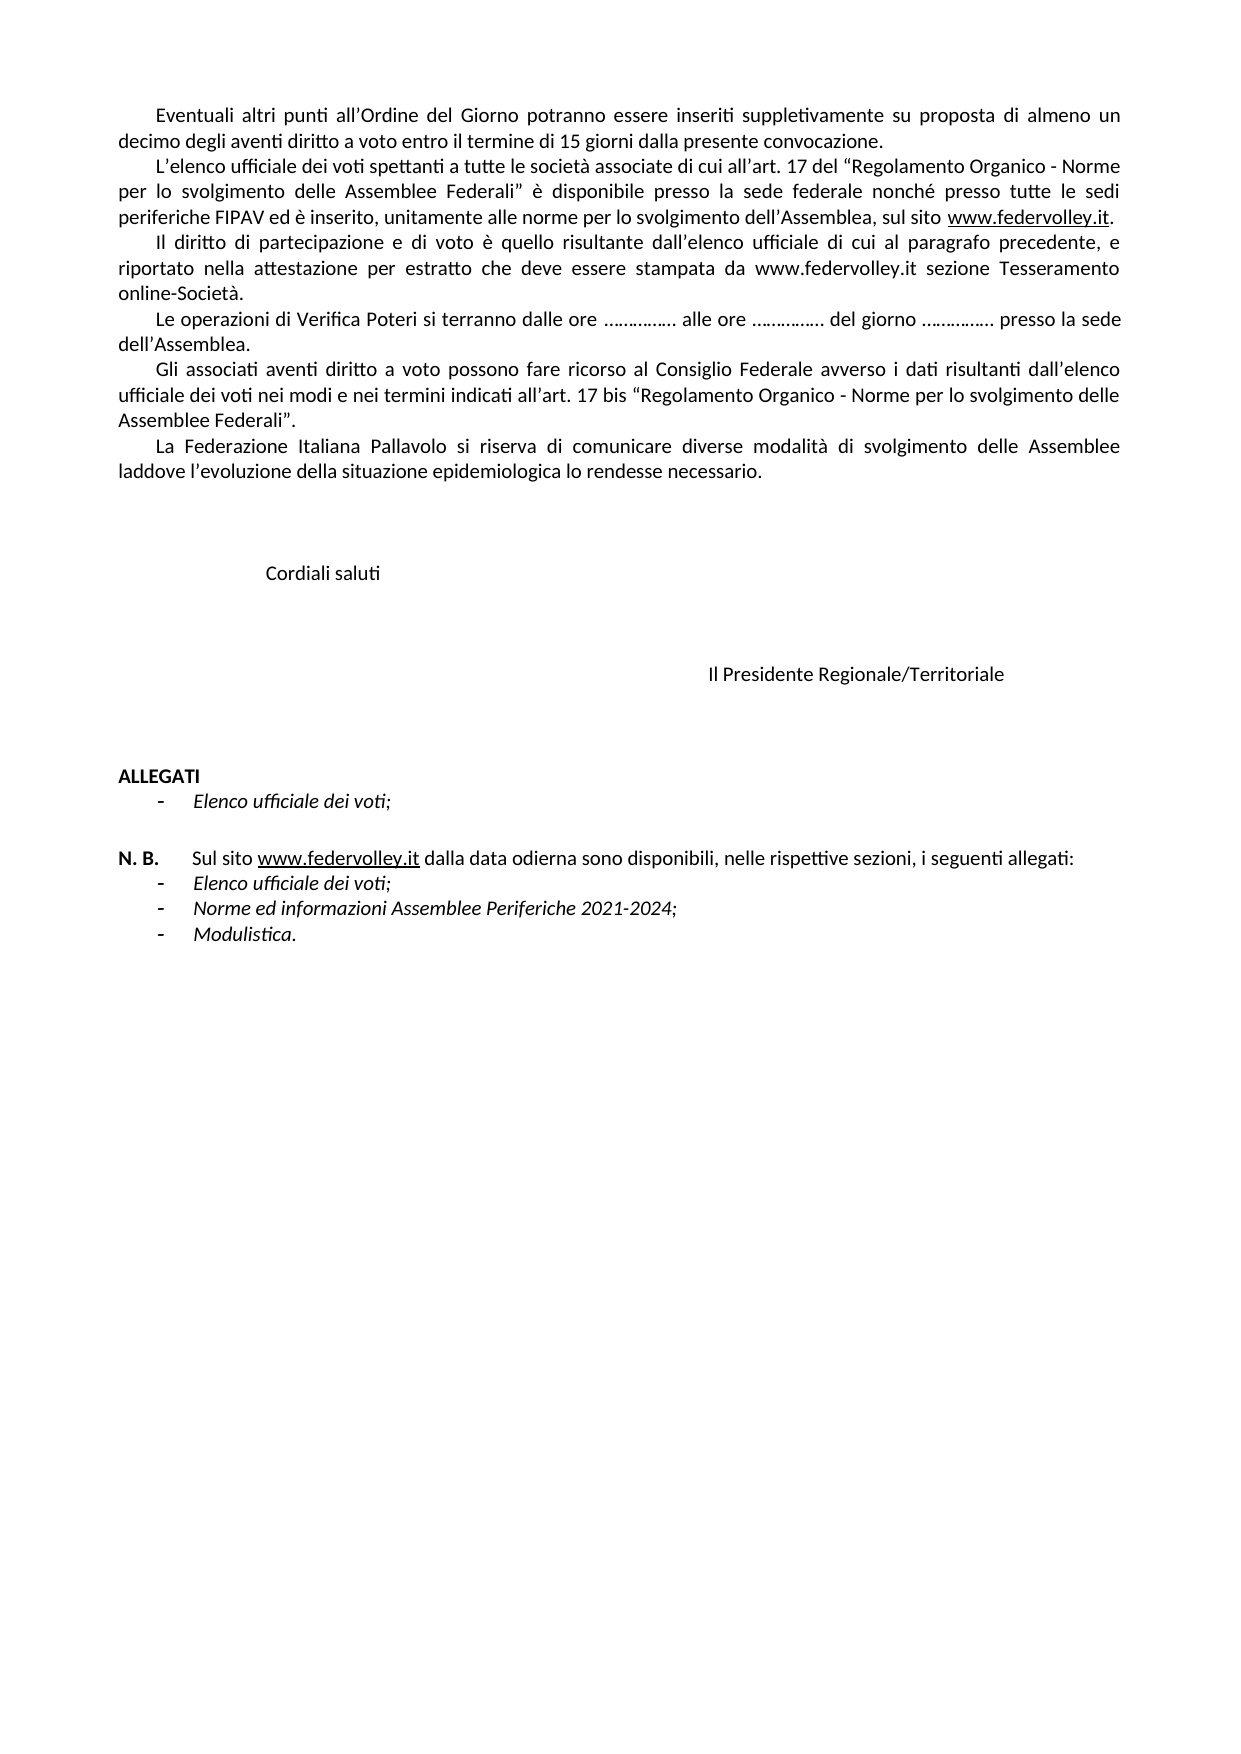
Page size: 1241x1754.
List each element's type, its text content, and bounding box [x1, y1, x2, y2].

text L’elenco ufficiale dei voti spettanti a tutte le società associate di cui all’art. 17 del “Regolamento Organico - Norme per lo svolgimento delle Assemblee Federali” è disponibile presso la sede federale nonché presso tutte le sedi periferiche FIPAV ed è inserito, unitamente alle norme per lo svolgimento dell’Assemblea, sul sito www.federvolley.it. [118, 153, 1122, 229]
text Il Presidente Regionale/Territoriale [634, 662, 1122, 687]
list Elenco ufficiale dei voti; [156, 789, 1122, 814]
text Eventuali altri punti all’Ordine del Giorno potranno essere inseriti suppletivamente su proposta di almeno un decimo degli aventi diritto a voto entro il termine di 15 giorni dalla presente convocazione. [118, 102, 1122, 153]
text Cordiali saluti [118, 560, 1122, 585]
list Elenco ufficiale dei voti; [156, 870, 1122, 896]
text Il diritto di partecipazione e di voto è quello risultante dall’elenco ufficiale di cui al paragrafo precedente, e riportato nella attestazione per estratto che deve essere stampata da www.federvolley.it sezione Tesseramento online-Società. [118, 229, 1122, 306]
list Norme ed informazioni Assemblee Periferiche 2021-2024; [156, 896, 1122, 921]
text ALLEGATI [118, 763, 1122, 789]
text N. B. Sul sito www.federvolley.it dalla data odierna sono disponibili, nelle rispettive sezioni, i seguenti allegati: [118, 845, 1122, 870]
text La Federazione Italiana Pallavolo si riserva di comunicare diverse modalità di svolgimento delle Assemblee laddove l’evoluzione della situazione epidemiologica lo rendesse necessario. [118, 433, 1122, 484]
list Modulistica. [156, 921, 1122, 946]
text Le operazioni di Verifica Poteri si terranno dalle ore …………… alle ore …………… del giorno …………… presso la sede dell’Assemblea. [118, 306, 1122, 357]
text Gli associati aventi diritto a voto possono fare ricorso al Consiglio Federale avverso i dati risultanti dall’elenco ufficiale dei voti nei modi e nei termini indicati all’art. 17 bis “Regolamento Organico - Norme per lo svolgimento delle Assemblee Federali”. [118, 357, 1122, 433]
